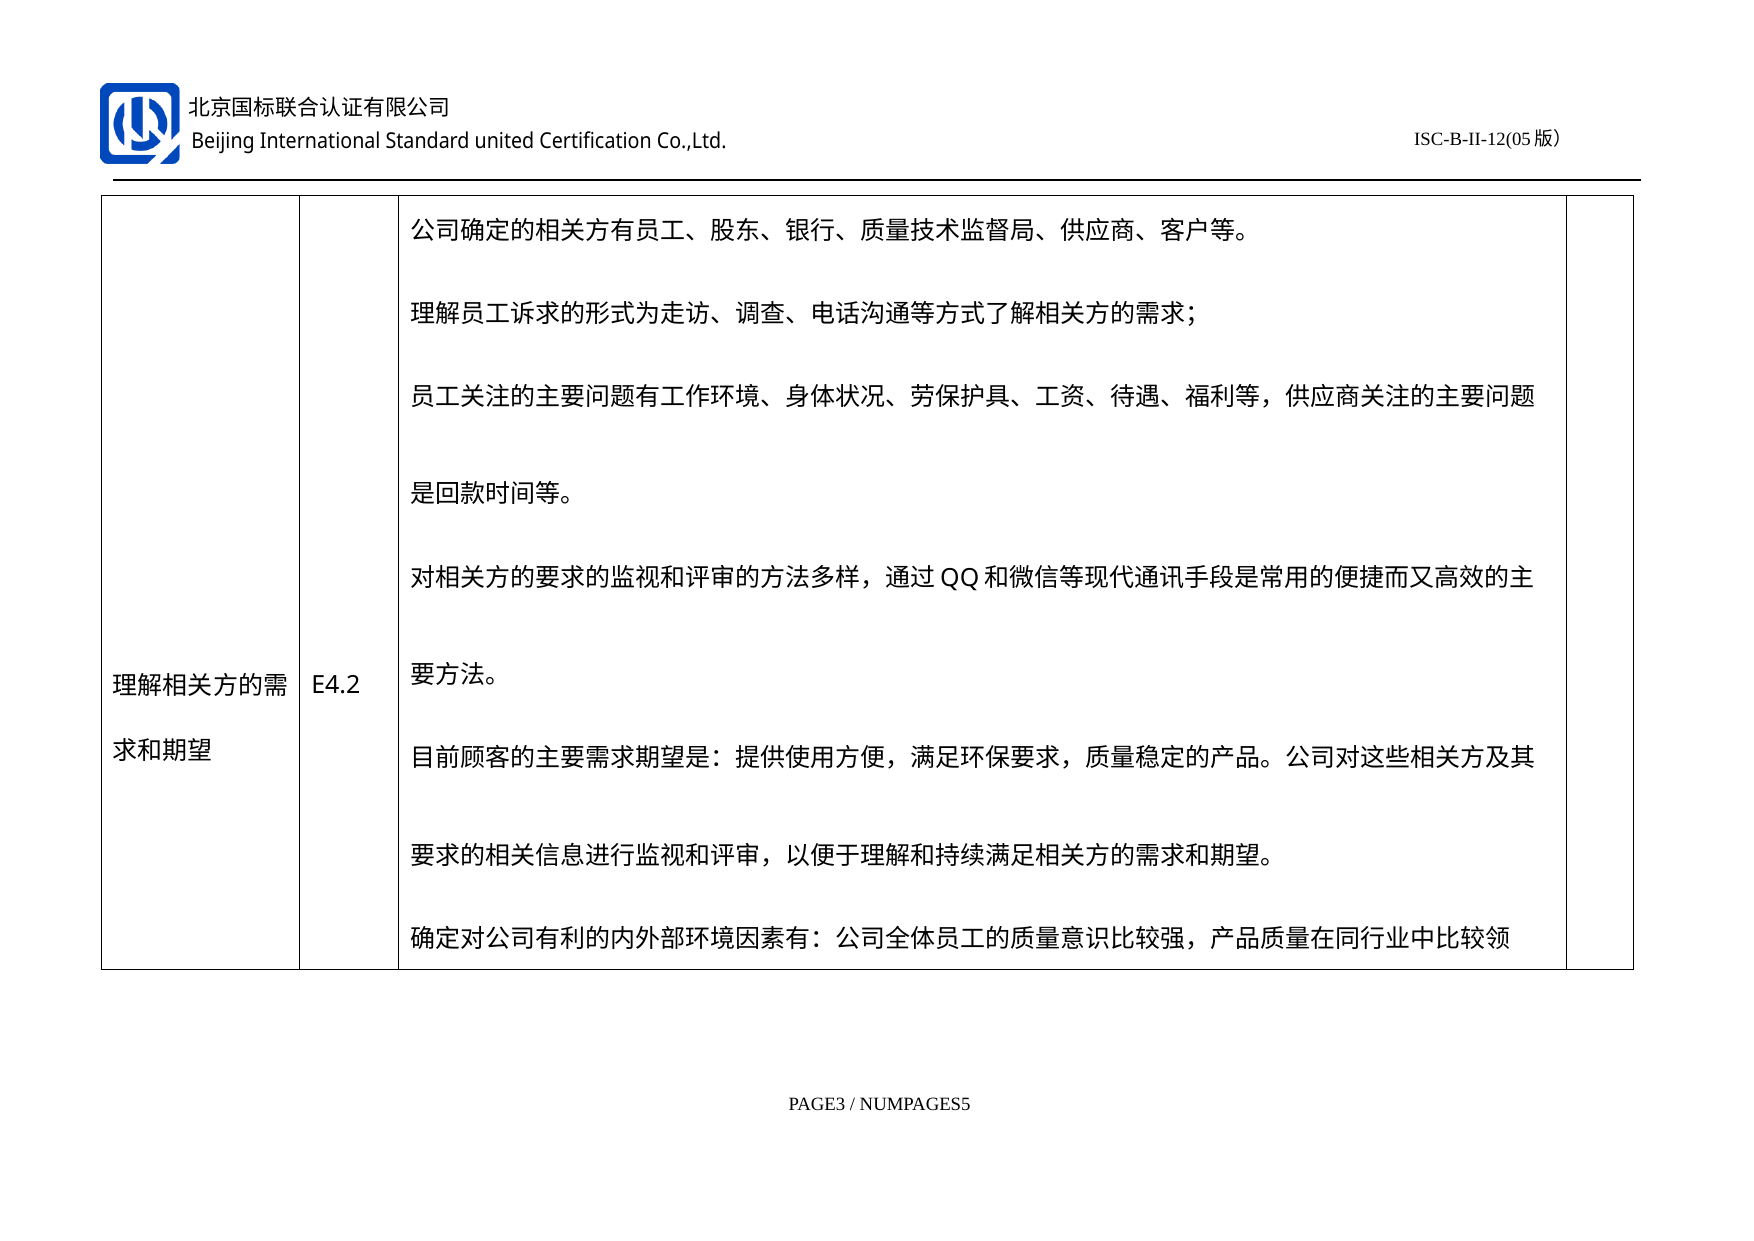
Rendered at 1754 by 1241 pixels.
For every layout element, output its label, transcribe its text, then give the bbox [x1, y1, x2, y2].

picture [100, 83, 180, 164]
table_cell 理解相关方的需求和期望 [102, 196, 299, 969]
table_cell [1567, 196, 1633, 969]
table_cell E4.2 [300, 196, 398, 969]
